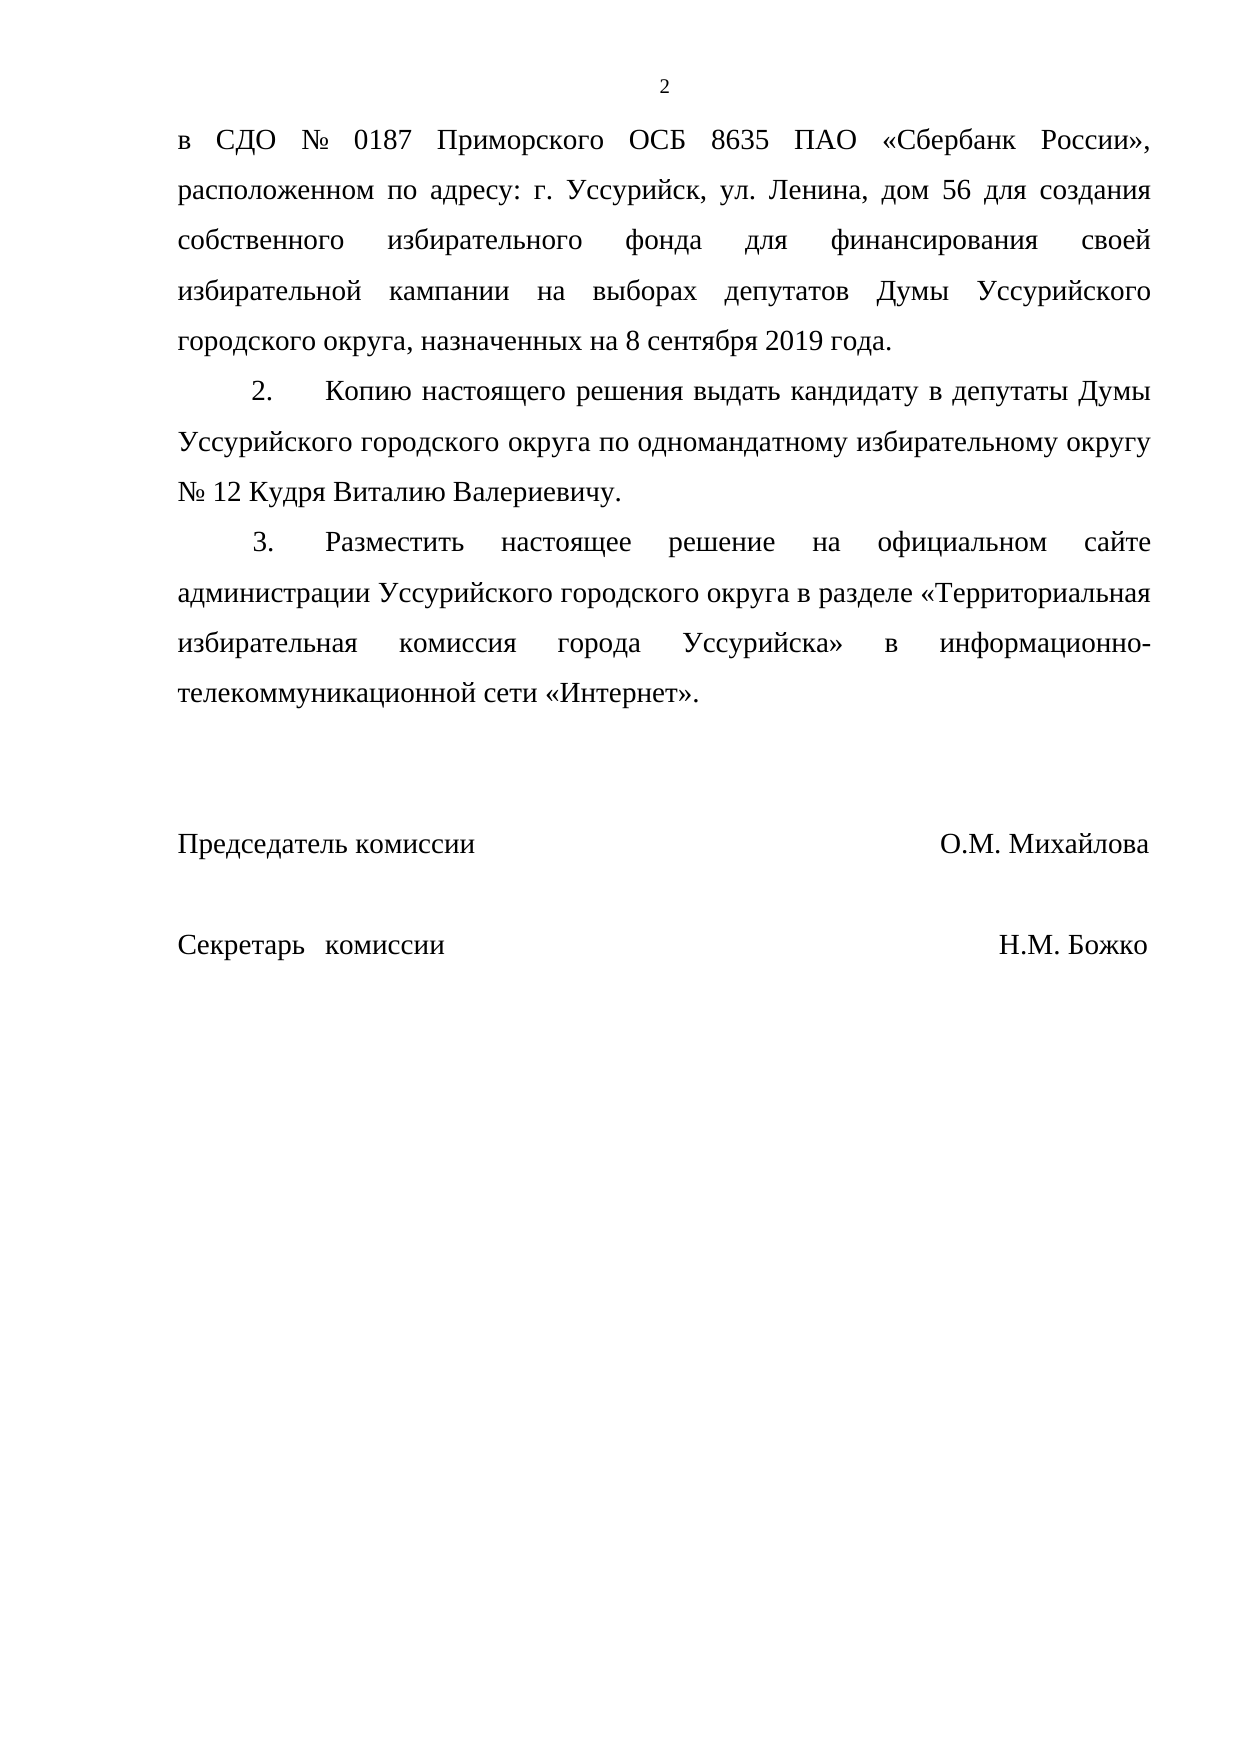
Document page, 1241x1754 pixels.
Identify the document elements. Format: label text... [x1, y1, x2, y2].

list Копию настоящего решения выдать кандидату в депутаты Думы Уссурийского городского округа по одномандатному избирательному округу № 12 Кудря Виталию Валериевичу. [177, 373, 1152, 508]
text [177, 122, 1152, 357]
text Секретарь комиссии Н.М. Божко [177, 927, 1152, 1011]
text Председатель комиссии О.М. Михайлова [177, 826, 1152, 860]
list Разместить настоящее решение на официальном сайте администрации Уссурийского городского округа в разделе «Территориальная избирательная комиссия города Уссурийска» в информационно-телекоммуникационной сети «Интернет». [177, 524, 1152, 709]
